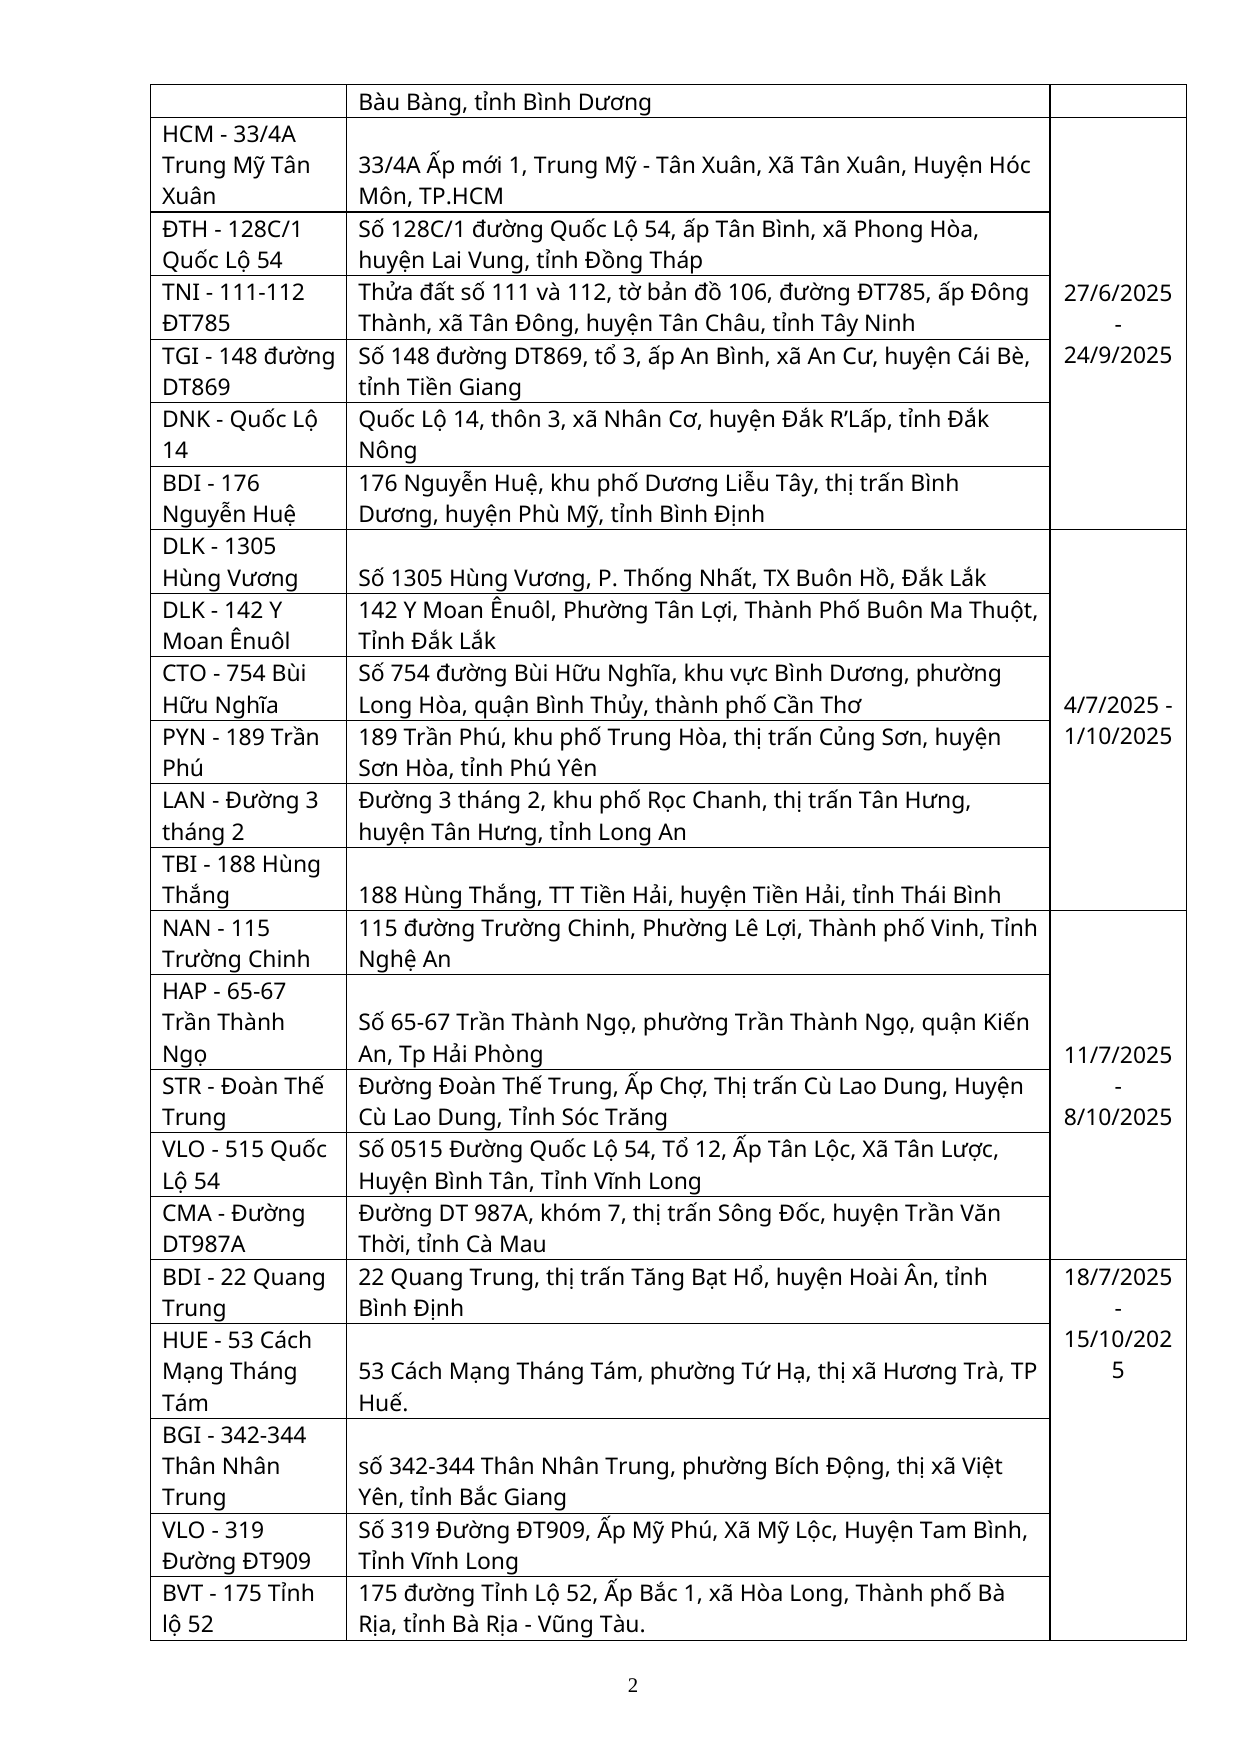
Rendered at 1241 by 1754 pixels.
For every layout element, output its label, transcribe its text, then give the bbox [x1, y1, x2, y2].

table_cell LAN - Đường 3 tháng 2 [151, 784, 346, 847]
table_cell DLK - 142 Y Moan Ênuôl [151, 594, 346, 656]
table_cell Số 1305 Hùng Vương, P. Thống Nhất, TX Buôn Hồ, Đắk Lắk [347, 530, 1049, 593]
table_cell BDI - 176 Nguyễn Huệ [151, 467, 346, 529]
table_cell 27/6/2025 - 24/9/2025 [1051, 118, 1186, 529]
table_cell PYN - 189 Trần Phú [151, 721, 346, 783]
table_cell số 342-344 Thân Nhân Trung, phường Bích Động, thị xã Việt Yên, tỉnh Bắc Giang [347, 1419, 1049, 1512]
table_cell VLO - 319 Đường ĐT909 [151, 1514, 346, 1576]
table_cell NAN - 115 Trường Chinh [151, 911, 346, 974]
table_cell DNK - Quốc Lộ 14 [151, 403, 346, 466]
table_cell Số 65-67 Trần Thành Ngọ, phường Trần Thành Ngọ, quận Kiến An, Tp Hải Phòng [347, 975, 1049, 1069]
table_cell 11/7/2025 - 8/10/2025 [1051, 911, 1186, 1259]
table_cell TGI - 148 đường DT869 [151, 340, 346, 402]
table_cell DLK - 1305 Hùng Vương [151, 530, 346, 593]
table_cell 18/7/2025 - 15/10/2025 [1051, 1260, 1186, 1639]
table_cell 175 đường Tỉnh Lộ 52, Ấp Bắc 1, xã Hòa Long, Thành phố Bà Rịa, tỉnh Bà Rịa - Vũng Tàu. [347, 1577, 1049, 1639]
table_cell 115 đường Trường Chinh, Phường Lê Lợi, Thành phố Vinh, Tỉnh Nghệ An [347, 911, 1049, 974]
table_cell 53 Cách Mạng Tháng Tám, phường Tứ Hạ, thị xã Hương Trà, TP Huế. [347, 1324, 1049, 1418]
table_cell Đường DT 987A, khóm 7, thị trấn Sông Đốc, huyện Trần Văn Thời, tỉnh Cà Mau [347, 1197, 1049, 1259]
table_cell Quốc Lộ 14, thôn 3, xã Nhân Cơ, huyện Đắk R’Lấp, tỉnh Đắk Nông [347, 403, 1049, 466]
table_cell Đường Đoàn Thế Trung, Ấp Chợ, Thị trấn Cù Lao Dung, Huyện Cù Lao Dung, Tỉnh Sóc Trăng [347, 1070, 1049, 1132]
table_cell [347, 85, 1049, 117]
table_cell TNI - 111-112 ĐT785 [151, 276, 346, 338]
table_cell HUE - 53 Cách Mạng Tháng Tám [151, 1324, 346, 1418]
table_cell Số 0515 Đường Quốc Lộ 54, Tổ 12, Ấp Tân Lộc, Xã Tân Lược, Huyện Bình Tân, Tỉnh Vĩnh Long [347, 1133, 1049, 1196]
table_cell Số 128C/1 đường Quốc Lộ 54, ấp Tân Bình, xã Phong Hòa, huyện Lai Vung, tỉnh Đồng Tháp [347, 213, 1049, 275]
table_cell Đường 3 tháng 2, khu phố Rọc Chanh, thị trấn Tân Hưng, huyện Tân Hưng, tỉnh Long An [347, 784, 1049, 847]
table_cell Thửa đất số 111 và 112, tờ bản đồ 106, đường ĐT785, ấp Đông Thành, xã Tân Đông, huyện Tân Châu, tỉnh Tây Ninh [347, 276, 1049, 338]
table_cell Số 148 đường DT869, tổ 3, ấp An Bình, xã An Cư, huyện Cái Bè, tỉnh Tiền Giang [347, 340, 1049, 402]
table_cell 33/4A Ấp mới 1, Trung Mỹ - Tân Xuân, Xã Tân Xuân, Huyện Hóc Môn, TP.HCM [347, 118, 1049, 211]
table_cell 176 Nguyễn Huệ, khu phố Dương Liễu Tây, thị trấn Bình Dương, huyện Phù Mỹ, tỉnh Bình Định [347, 467, 1049, 529]
table_cell HCM - 33/4A Trung Mỹ Tân Xuân [151, 118, 346, 211]
table_cell CMA - Đường DT987A [151, 1197, 346, 1259]
table_cell VLO - 515 Quốc Lộ 54 [151, 1133, 346, 1196]
table_cell Số 319 Đường ĐT909, Ấp Mỹ Phú, Xã Mỹ Lộc, Huyện Tam Bình, Tỉnh Vĩnh Long [347, 1514, 1049, 1576]
table_cell 142 Y Moan Ênuôl, Phường Tân Lợi, Thành Phố Buôn Ma Thuột, Tỉnh Đắk Lắk [347, 594, 1049, 656]
table_cell 4/7/2025 - 1/10/2025 [1051, 530, 1186, 910]
table_cell Số 754 đường Bùi Hữu Nghĩa, khu vực Bình Dương, phường Long Hòa, quận Bình Thủy, thành phố Cần Thơ [347, 657, 1049, 720]
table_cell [151, 85, 346, 117]
table_cell BVT - 175 Tỉnh lộ 52 [151, 1577, 346, 1639]
table_cell 188 Hùng Thắng, TT Tiền Hải, huyện Tiền Hải, tỉnh Thái Bình [347, 848, 1049, 910]
table_cell BGI - 342-344 Thân Nhân Trung [151, 1419, 346, 1512]
table_cell TBI - 188 Hùng Thắng [151, 848, 346, 910]
table_cell 22 Quang Trung, thị trấn Tăng Bạt Hổ, huyện Hoài Ân, tỉnh Bình Định [347, 1260, 1049, 1323]
table_cell STR - Đoàn Thế Trung [151, 1070, 346, 1132]
table_cell ĐTH - 128C/1 Quốc Lộ 54 [151, 213, 346, 275]
table_cell HAP - 65-67 Trần Thành Ngọ [151, 975, 346, 1069]
table_cell BDI - 22 Quang Trung [151, 1260, 346, 1323]
table_cell 189 Trần Phú, khu phố Trung Hòa, thị trấn Củng Sơn, huyện Sơn Hòa, tỉnh Phú Yên [347, 721, 1049, 783]
table_cell CTO - 754 Bùi Hữu Nghĩa [151, 657, 346, 720]
